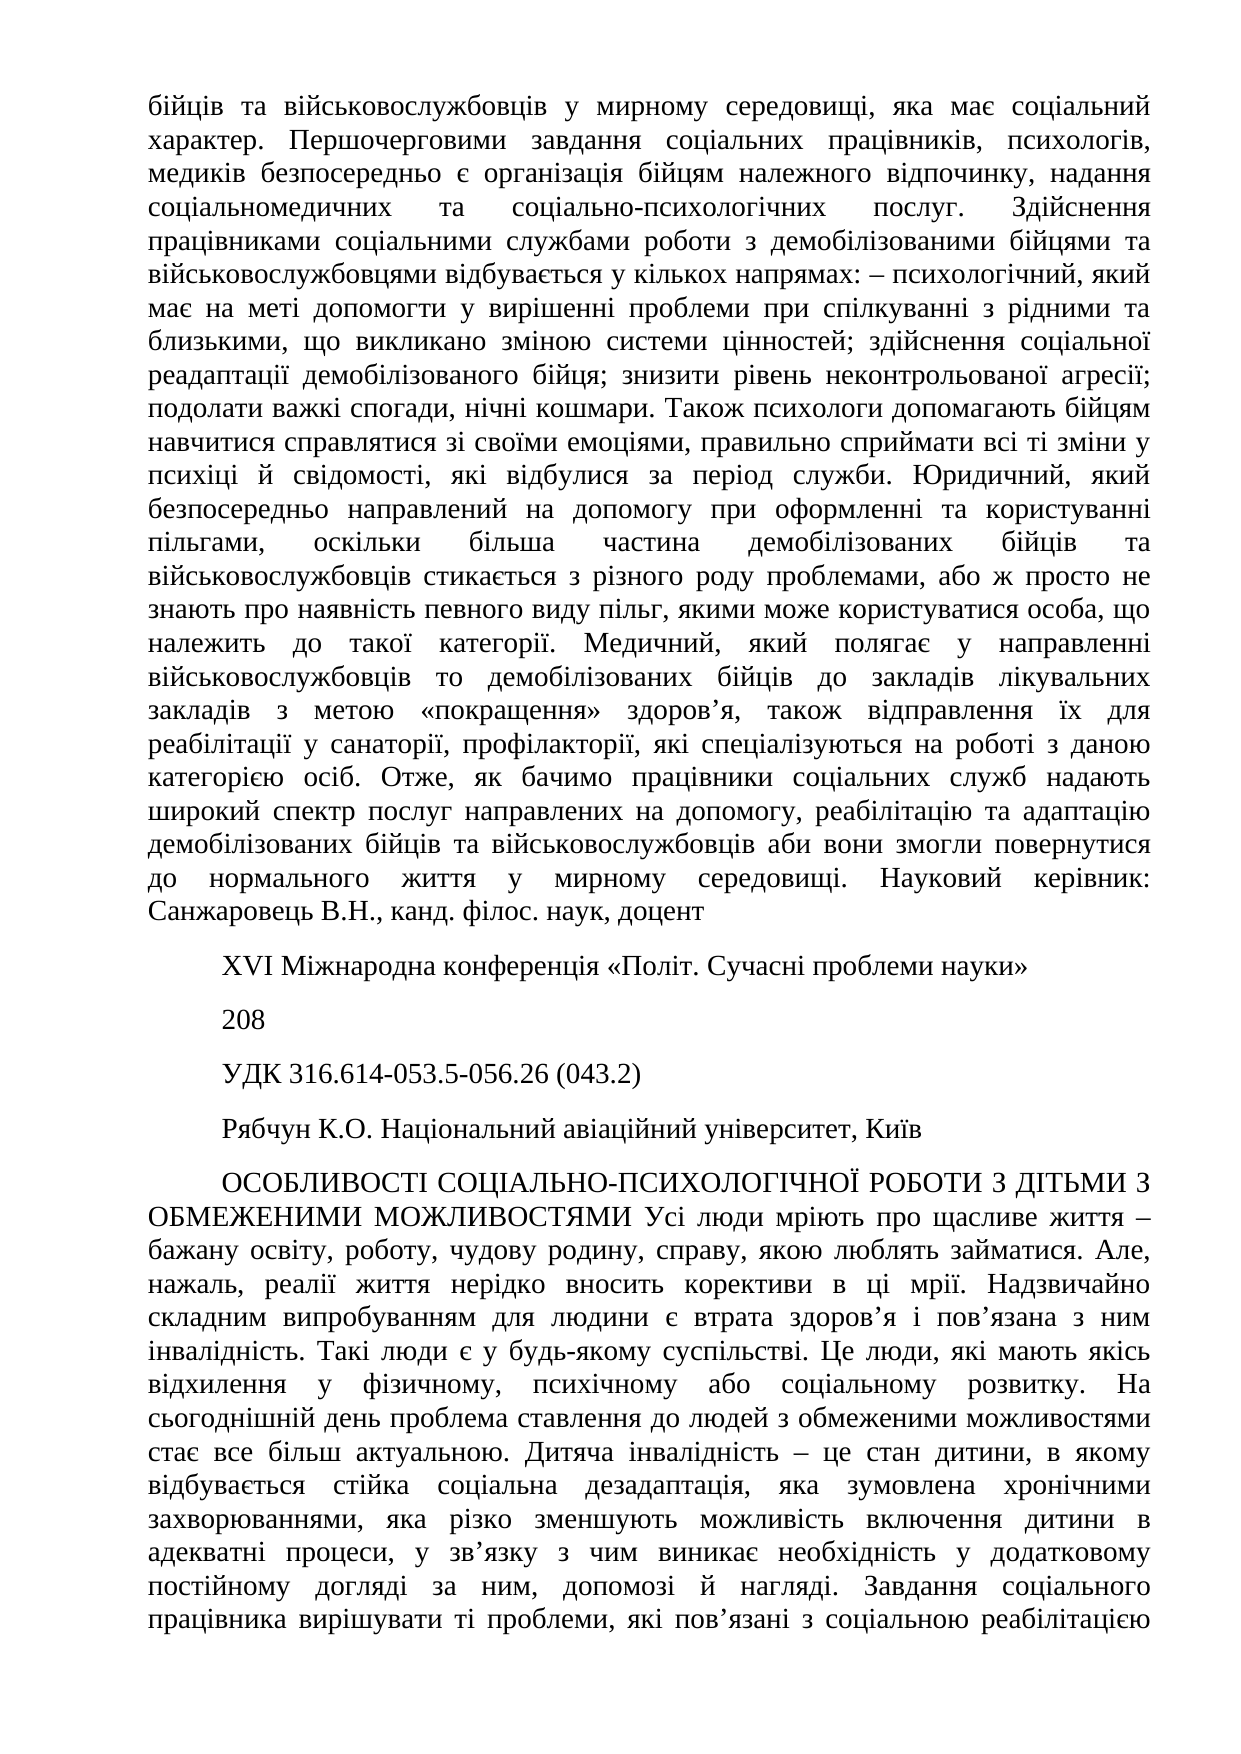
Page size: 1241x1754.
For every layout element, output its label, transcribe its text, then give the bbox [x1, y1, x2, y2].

text 208 [148, 1002, 1152, 1036]
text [148, 88, 1152, 927]
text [148, 1165, 1152, 1635]
text Рябчун К.О. Національний авіаційний університет, Київ [148, 1111, 1152, 1144]
text XVI Міжнародна конференція «Політ. Сучасні проблеми науки» [148, 948, 1152, 981]
text УДК 316.614-053.5-056.26 (043.2) [148, 1057, 1152, 1090]
